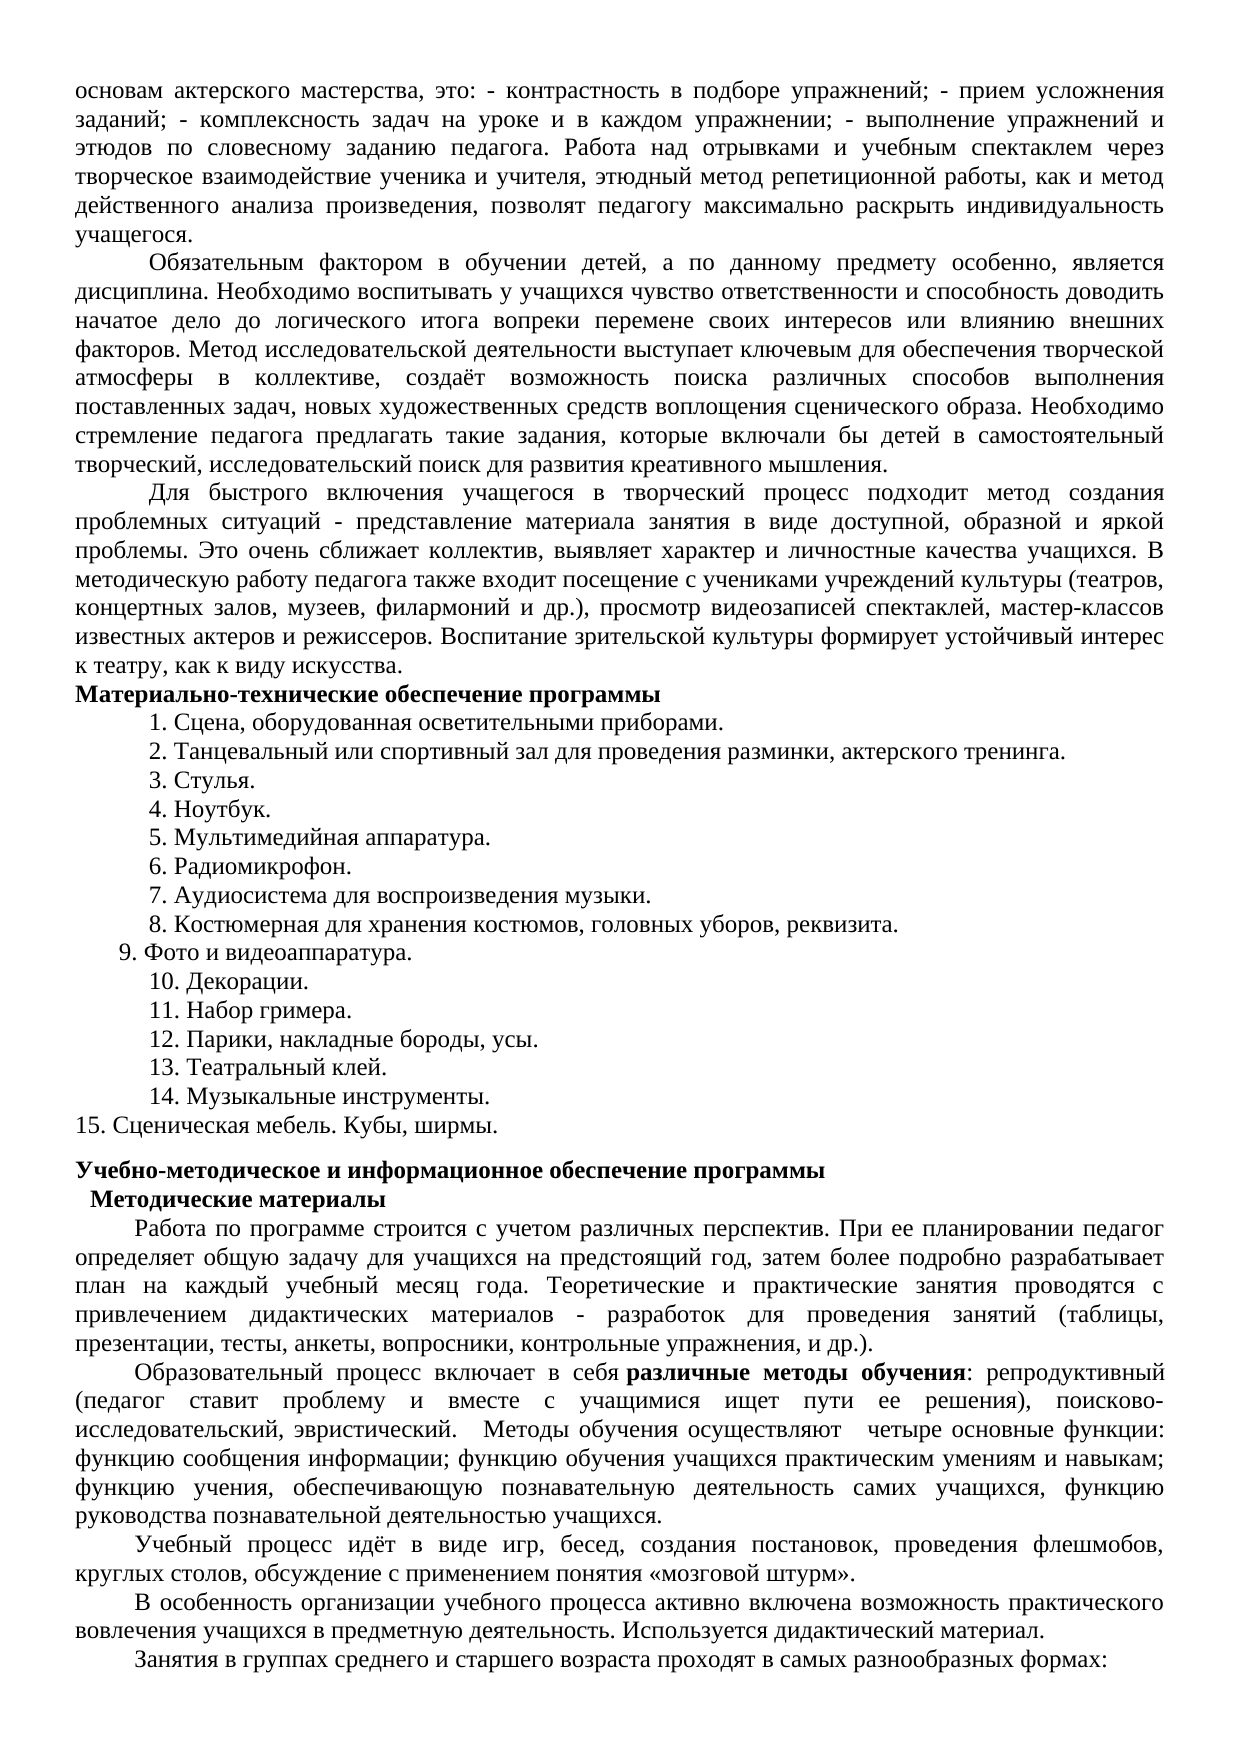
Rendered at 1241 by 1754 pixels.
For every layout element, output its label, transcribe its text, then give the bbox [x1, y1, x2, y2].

text 11. Набор гримера. [75, 995, 1165, 1024]
text 4. Ноутбук. [75, 794, 1165, 822]
text Методические материалы [90, 1184, 1165, 1213]
text 1. Сцена, оборудованная осветительными приборами. [75, 707, 1165, 736]
text 10. Декорации. [75, 966, 1165, 995]
text 8. Костюмерная для хранения костюмов, головных уборов, реквизита. [75, 909, 1165, 937]
text Учебно-методическое и информационное обеспечение программы [75, 1155, 1165, 1184]
text Занятия в группах среднего и старшего возраста проходят в самых разнообразных формах: [75, 1644, 1165, 1673]
text Образовательный процесс включает в себя различные методы обучения: репродуктивный (педагог ставит проблему и вместе с учащимися ищет пути ее решения), поисково-исследовательский, эвристический. Методы обучения осуществляют четыре основные функции: функцию сообщения информации; функцию обучения учащихся практическим умениям и навыкам; функцию учения, обеспечивающую познавательную деятельность самих учащихся, функцию руководства познавательной деятельностью учащихся. [75, 1357, 1165, 1529]
text Обязательным фактором в обучении детей, а по данному предмету особенно, является дисциплина. Необходимо воспитывать у учащихся чувство ответственности и способность доводить начатое дело до логического итога вопреки перемене своих интересов или влиянию внешних факторов. Метод исследовательской деятельности выступает ключевым для обеспечения творческой атмосферы в коллективе, создаёт возможность поиска различных способов выполнения поставленных задач, новых художественных средств воплощения сценического образа. Необходимо стремление педагога предлагать такие задания, которые включали бы детей в самостоятельный творческий, исследовательский поиск для развития креативного мышления. [75, 247, 1165, 477]
text Материально-технические обеспечение программы [75, 679, 1165, 707]
text 14. Музыкальные инструменты. [75, 1081, 1165, 1110]
text Учебный процесс идёт в виде игр, бесед, создания постановок, проведения флешмобов, круглых столов, обсуждение с применением понятия «мозговой штурм». [75, 1529, 1165, 1587]
text 9. Фото и видеоаппаратура. [75, 937, 1165, 966]
text 15. Сценическая мебель. Кубы, ширмы. [75, 1110, 1165, 1139]
text 6. Радиомикрофон. [75, 851, 1165, 880]
text 7. Аудиосистема для воспроизведения музыки. [75, 880, 1165, 909]
text 2. Танцевальный или спортивный зал для проведения разминки, актерского тренинга. [75, 736, 1165, 765]
text 12. Парики, накладные бороды, усы. [75, 1024, 1165, 1052]
text Для быстрого включения учащегося в творческий процесс подходит метод создания проблемных ситуаций - представление материала занятия в виде доступной, образной и яркой проблемы. Это очень сближает коллектив, выявляет характер и личностные качества учащихся. В методическую работу педагога также входит посещение с учениками учреждений культуры (театров, концертных залов, музеев, филармоний и др.), просмотр видеозаписей спектаклей, мастер-классов известных актеров и режиссеров. Воспитание зрительской культуры формирует устойчивый интерес к театру, как к виду искусства. [75, 477, 1165, 679]
text 13. Театральный клей. [75, 1052, 1165, 1081]
text 3. Стулья. [75, 765, 1165, 794]
text 5. Мультимедийная аппаратура. [75, 822, 1165, 851]
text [75, 75, 1165, 247]
text Работа по программе строится с учетом различных перспектив. При ее планировании педагог определяет общую задачу для учащихся на предстоящий год, затем более подробно разрабатывает план на каждый учебный месяц года. Теоретические и практические занятия проводятся с привлечением дидактических материалов - разработок для проведения занятий (таблицы, презентации, тесты, анкеты, вопросники, контрольные упражнения, и др.). [75, 1213, 1165, 1357]
text В особенность организации учебного процесса активно включена возможность практического вовлечения учащихся в предметную деятельность. Используется дидактический материал. [75, 1587, 1165, 1644]
